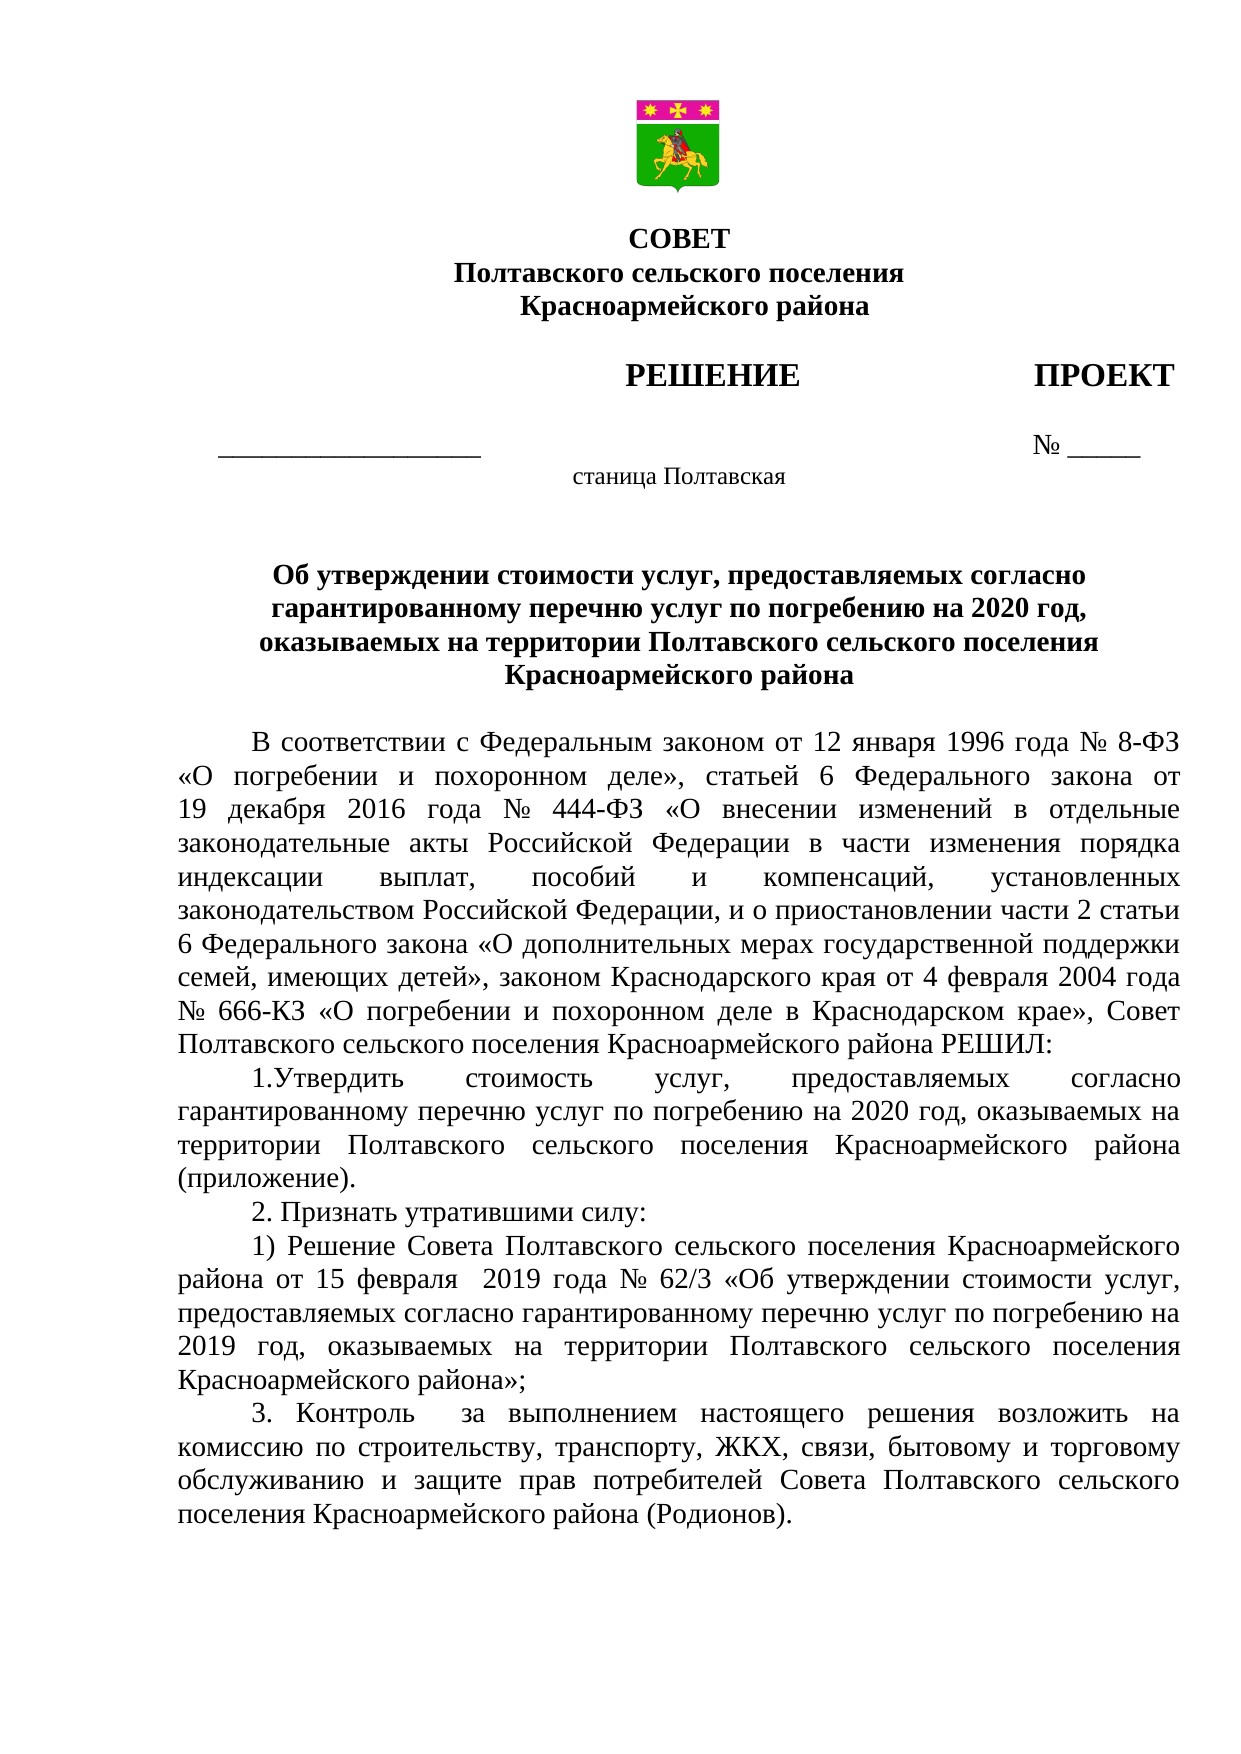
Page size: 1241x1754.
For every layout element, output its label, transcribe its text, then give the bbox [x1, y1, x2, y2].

text СОВЕТ [177, 221, 1181, 255]
text __________________ № _____ [177, 427, 1181, 461]
text Красноармейского района [177, 288, 1181, 322]
text станица Полтавская [177, 461, 1181, 490]
text 1) Решение Совета Полтавского сельского поселения Красноармейского района от 15 февраля 2019 года № 62/3 «Об утверждении стоимости услуг, предоставляемых согласно гарантированному перечню услуг по погребению на 2019 год, оказываемых на территории Полтавского сельского поселения Красноармейского района»; [177, 1228, 1181, 1395]
text оказываемых на территории Полтавского сельского поселения Красноармейского района [177, 624, 1181, 691]
text 3. Контроль за выполнением настоящего решения возложить на комиссию по строительству, транспорту, ЖКХ, связи, бытовому и торговому обслуживанию и защите прав потребителей Совета Полтавского сельского поселения Красноармейского района (Родионов). [177, 1395, 1181, 1529]
text Полтавского сельского поселения [177, 255, 1181, 288]
text В соответствии с Федеральным законом от 12 января 1996 года № 8-ФЗ «О погребении и похоронном деле», статьей 6 Федерального закона от 19 декабря 2016 года № 444-ФЗ «О внесении изменений в отдельные законодательные акты Российской Федерации в части изменения порядка индексации выплат, пособий и компенсаций, установленных законодательством Российской Федерации, и о приостановлении части 2 статьи 6 Федерального закона «О дополнительных мерах государственной поддержки семей, имеющих детей», законом Краснодарского края от 4 февраля 2004 года № 666-КЗ «О погребении и похоронном деле в Краснодарском крае», Совет Полтавского сельского поселения Красноармейского района РЕШИЛ: [177, 724, 1181, 1060]
text РЕШЕНИЕ ПРОЕКТ [177, 356, 1181, 394]
text 1.Утвердить стоимость услуг, предоставляемых согласно гарантированному перечню услуг по погребению на 2020 год, оказываемых на территории Полтавского сельского поселения Красноармейского района (приложение). [177, 1060, 1181, 1194]
picture [636, 100, 720, 193]
text Об утверждении стоимости услуг, предоставляемых согласно гарантированному перечню услуг по погребению на 2020 год, [177, 557, 1181, 624]
text 2. Признать утратившими силу: [177, 1194, 1181, 1228]
